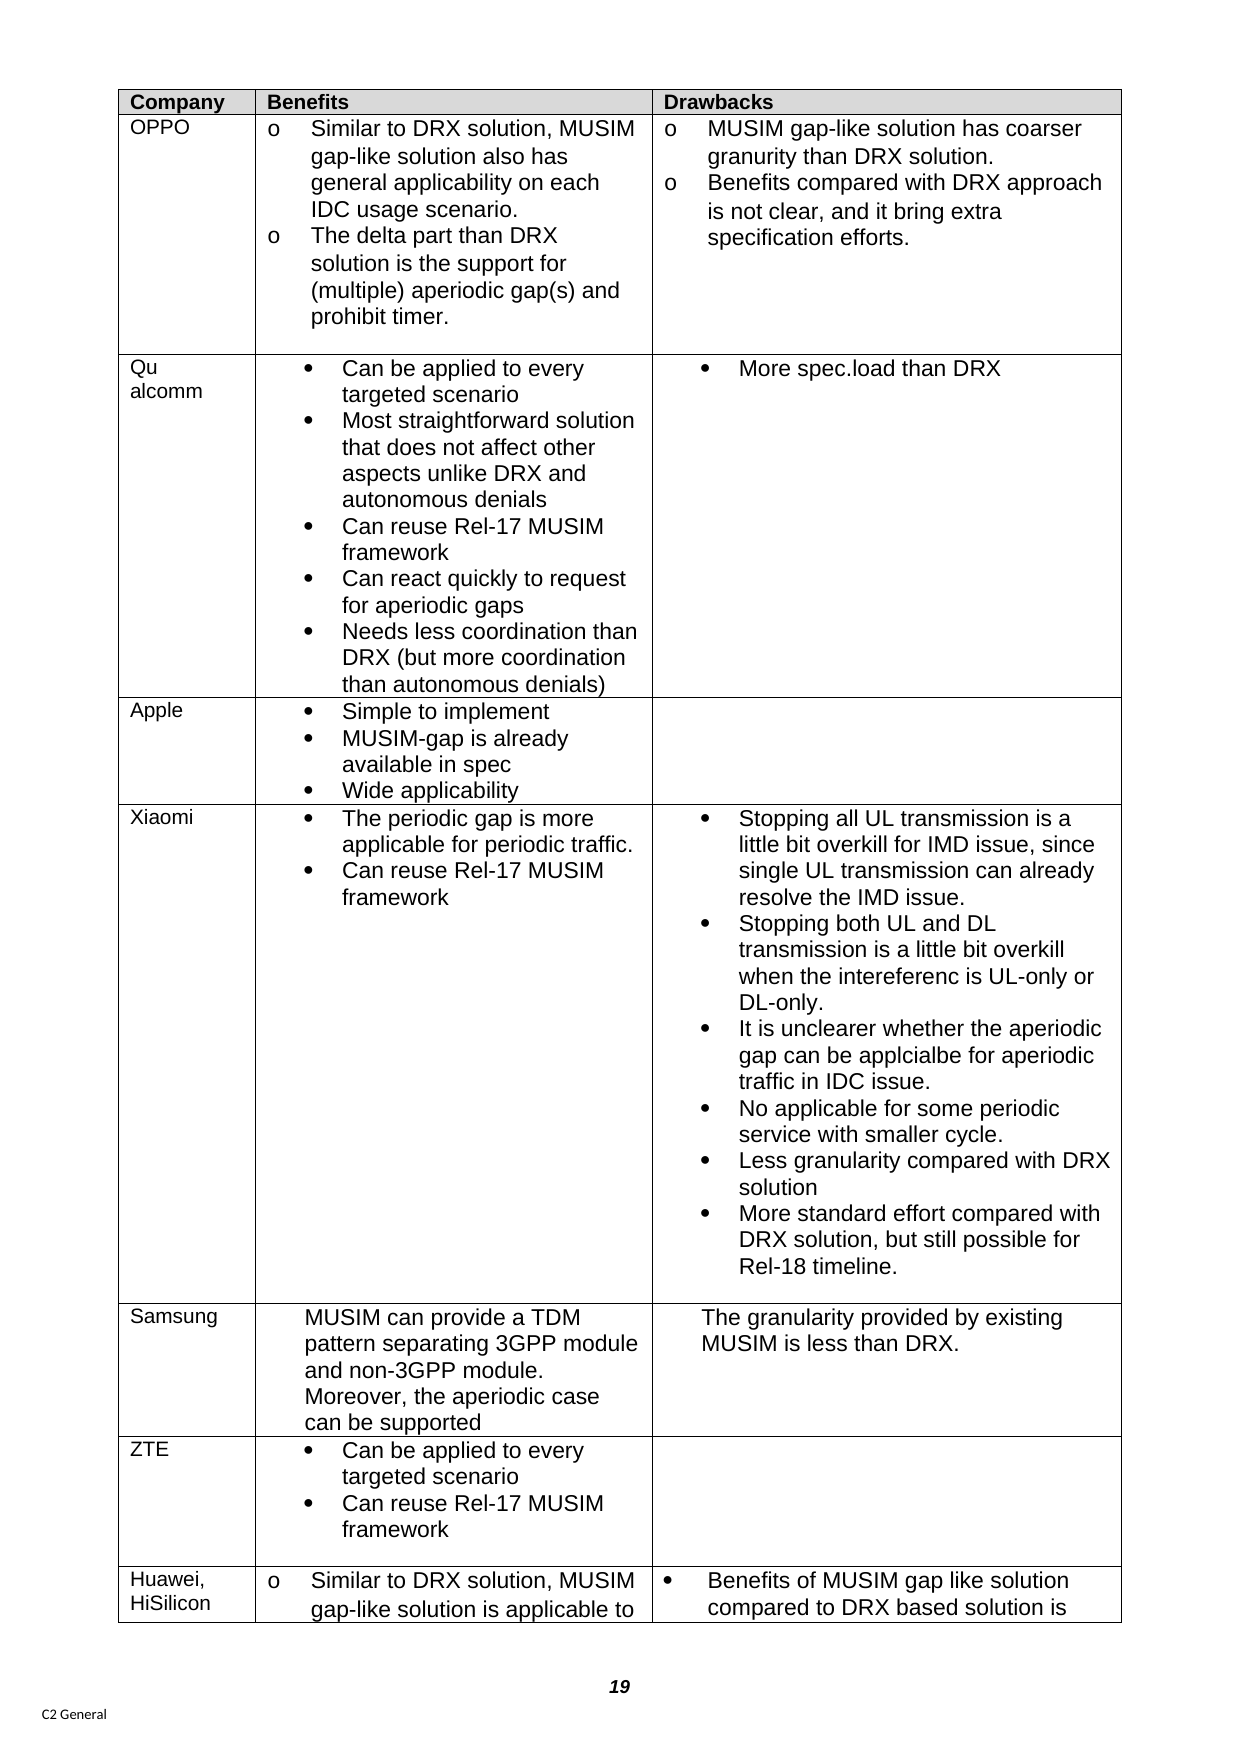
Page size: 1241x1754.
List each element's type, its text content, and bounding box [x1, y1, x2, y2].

table_cell Apple [119, 698, 255, 803]
table_cell Xiaomi [119, 805, 255, 1303]
table_cell ZTE [119, 1437, 255, 1566]
table_header Drawbacks [653, 90, 1121, 114]
table_cell More spec.load than DRX [653, 355, 1121, 697]
table_cell [653, 698, 1121, 803]
table_cell Stopping all UL transmission is a little bit overkill for IMD issue, since single UL transmission can already resolve the IMD issue. Stopping both UL and DL transmission is a little bit overkill when the intereferenc is UL-only or DL-only. It is unclearer whether the aperiodic gap can be applcialbe for aperiodic traffic in IDC issue. No applicable for some periodic service with smaller cycle. Less granularity compared with DRX solution More standard effort compared with DRX solution, but still possible for Rel-18 timeline. [653, 805, 1121, 1303]
table_cell MUSIM can provide a TDM pattern separating 3GPP module and non-3GPP module. Moreover, the aperiodic case can be supported [256, 1304, 652, 1436]
table_cell Similar to DRX solution, MUSIM gap-like solution also has general applicability on each IDC usage scenario. The delta part than DRX solution is the support for (multiple) aperiodic gap(s) and prohibit timer. [256, 115, 652, 353]
table_cell Samsung [119, 1304, 255, 1436]
table_cell Can be applied to every targeted scenario Most straightforward solution that does not affect other aspects unlike DRX and autonomous denials Can reuse Rel-17 MUSIM framework Can react quickly to request for aperiodic gaps Needs less coordination than DRX (but more coordination than autonomous denials) [256, 355, 652, 697]
table_cell Simple to implement MUSIM-gap is already available in spec Wide applicability [256, 698, 652, 803]
table_cell Can be applied to every targeted scenario Can reuse Rel-17 MUSIM framework [256, 1437, 652, 1566]
table_header Benefits [256, 90, 652, 114]
table_cell [653, 1437, 1121, 1566]
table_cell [256, 1567, 652, 1622]
table_header Company [119, 90, 255, 114]
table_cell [653, 1567, 1121, 1622]
table_cell The periodic gap is more applicable for periodic traffic. Can reuse Rel-17 MUSIM framework [256, 805, 652, 1303]
table_cell OPPO [119, 115, 255, 353]
table_cell MUSIM gap-like solution has coarser granurity than DRX solution. Benefits compared with DRX approach is not clear, and it bring extra specification efforts. [653, 115, 1121, 353]
table_cell Huawei, HiSilicon [119, 1567, 255, 1622]
table_cell Qu alcomm [119, 355, 255, 697]
table_cell The granularity provided by existing MUSIM is less than DRX. [653, 1304, 1121, 1436]
